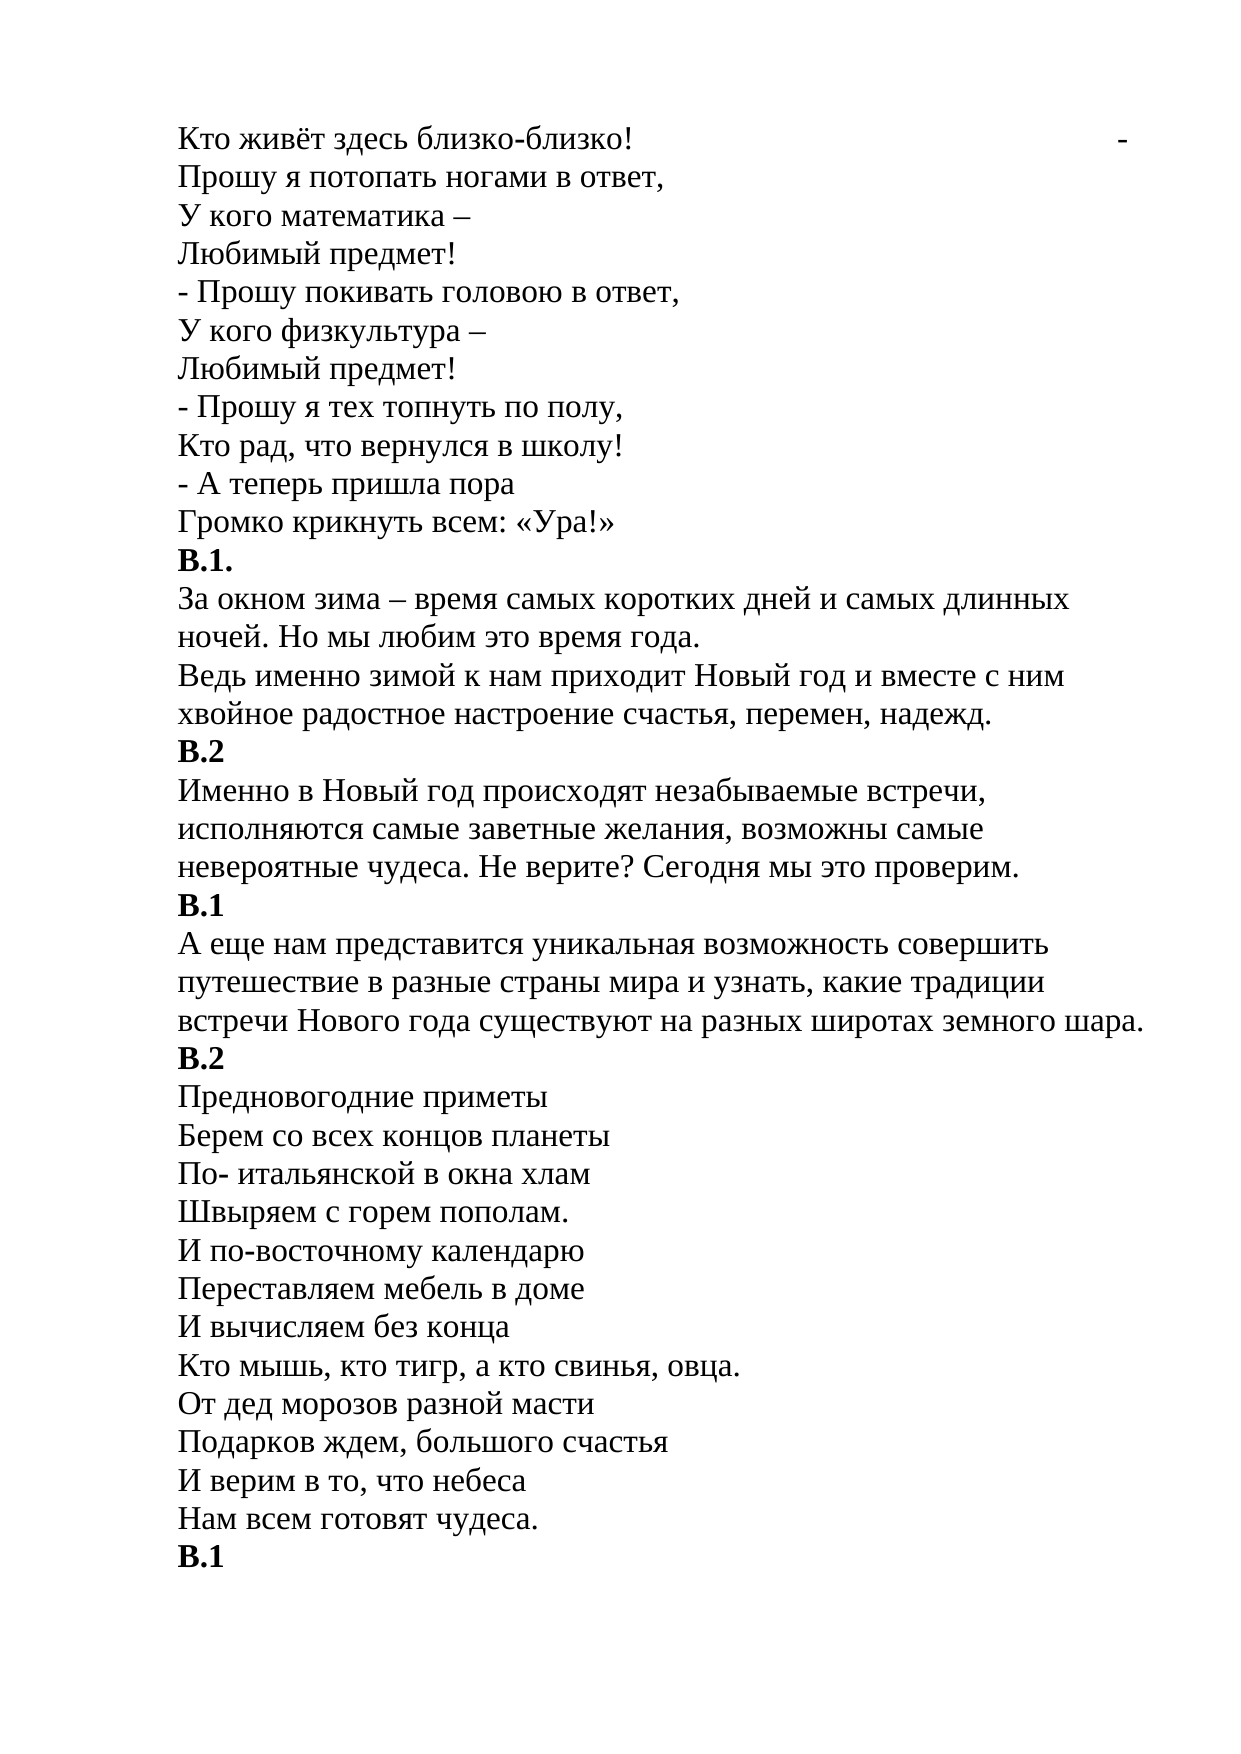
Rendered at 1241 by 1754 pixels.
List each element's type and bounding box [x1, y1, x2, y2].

text [177, 118, 1152, 923]
text [177, 923, 1152, 1575]
